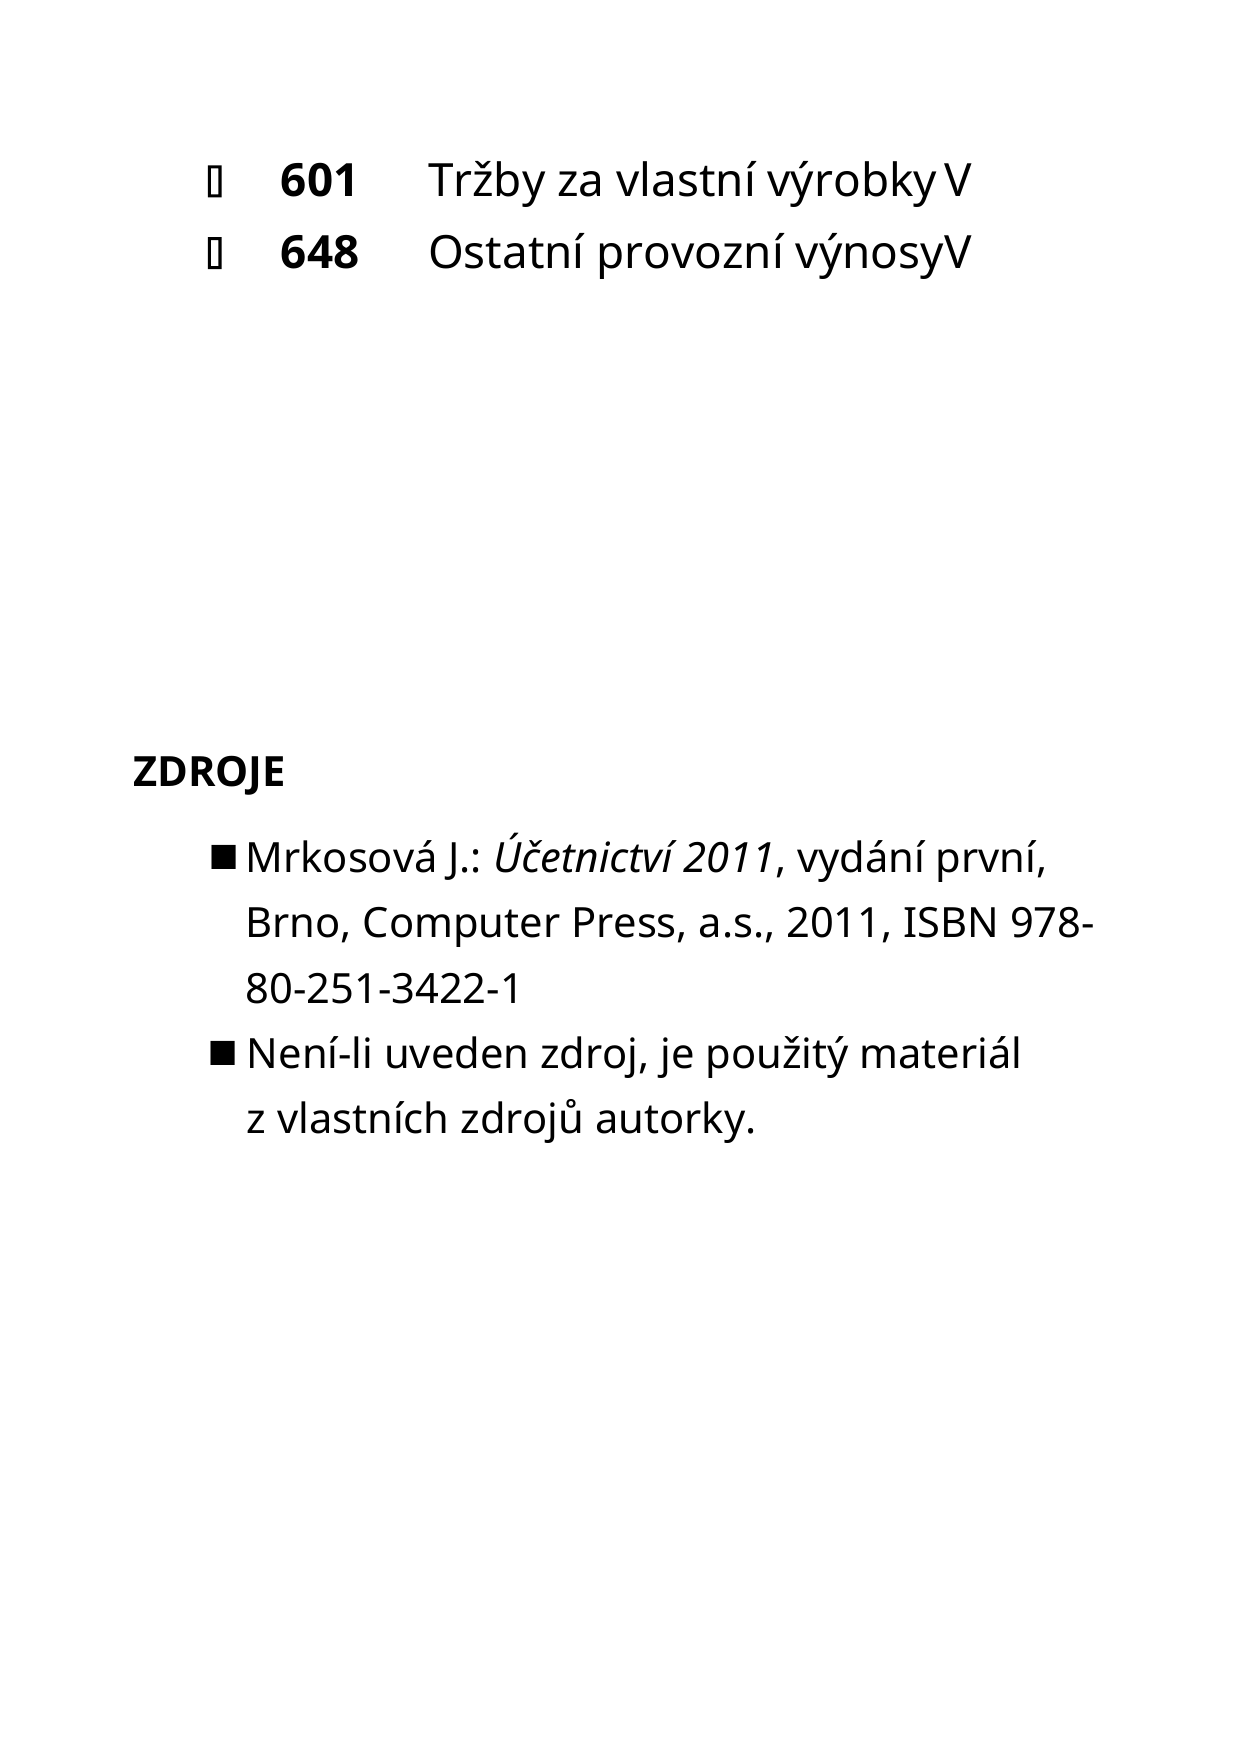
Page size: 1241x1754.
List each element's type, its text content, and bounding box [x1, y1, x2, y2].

list 601 Tržby za vlastní výrobky V [207, 148, 1137, 210]
list Není-li uveden zdroj, je použitý materiál z vlastních zdrojů autorky. [207, 1024, 1137, 1146]
list Mrkosová J.: Účetnictví 2011, vydání první, Brno, Computer Press, a.s., 2011, ISBN 978-80-251-3422-1 [208, 828, 1137, 1015]
text ZDROJE [133, 742, 1137, 799]
list 648 Ostatní provozní výnosy V [207, 219, 1137, 282]
